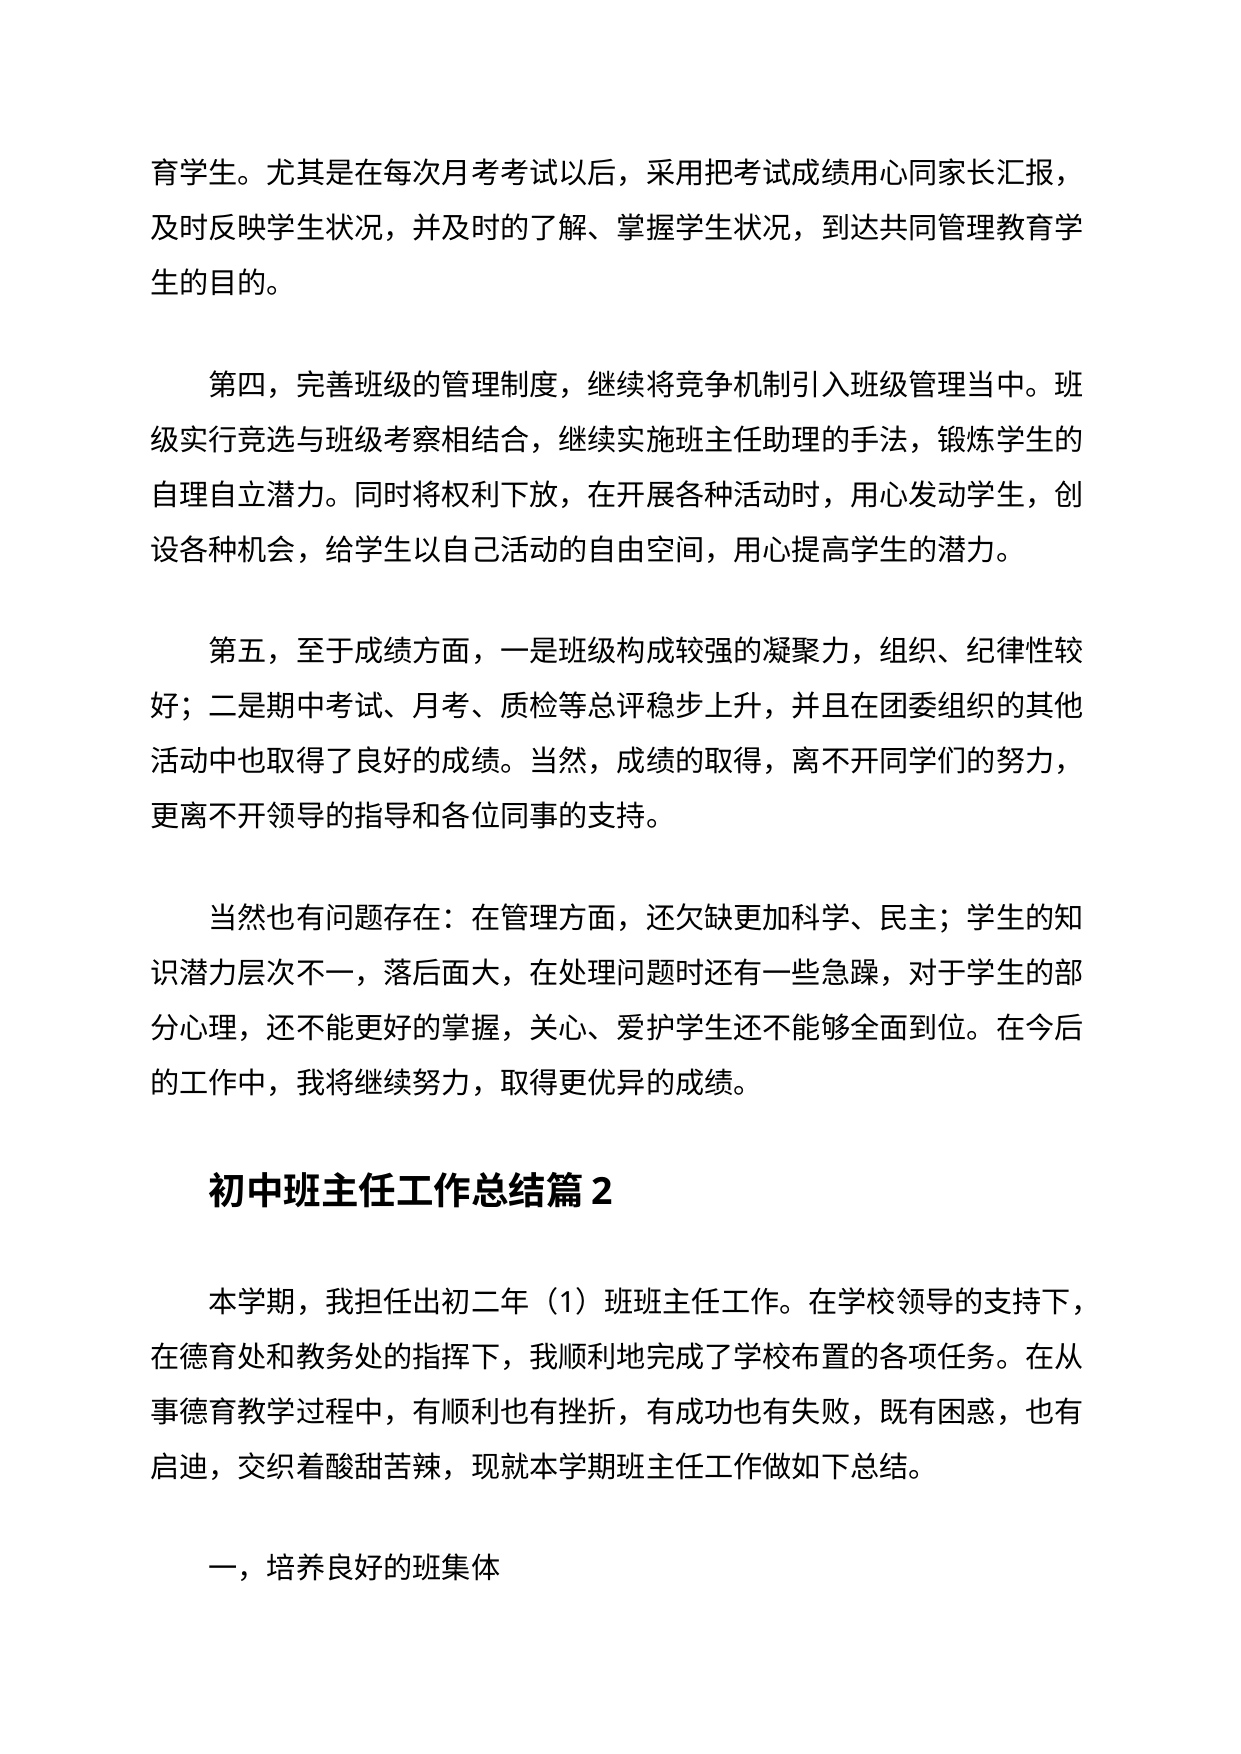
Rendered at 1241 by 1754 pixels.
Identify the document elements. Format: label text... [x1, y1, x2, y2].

text 本学期，我担任出初二年（1）班班主任工作。在学校领导的支持下，在德育处和教务处的指挥下，我顺利地完成了学校布置的各项任务。在从事德育教学过程中，有顺利也有挫折，有成功也有失败，既有困惑，也有启迪，交织着酸甜苦辣，现就本学期班主任工作做如下总结。 [150, 1278, 1090, 1486]
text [150, 150, 1090, 302]
text 初中班主任工作总结篇2 [150, 1161, 1090, 1215]
text 第四，完善班级的管理制度，继续将竞争机制引入班级管理当中。班级实行竞选与班级考察相结合，继续实施班主任助理的手法，锻炼学生的自理自立潜力。同时将权利下放，在开展各种活动时，用心发动学生，创设各种机会，给学生以自己活动的自由空间，用心提高学生的潜力。 [150, 362, 1090, 568]
text 第五，至于成绩方面，一是班级构成较强的凝聚力，组织、纪律性较好；二是期中考试、月考、质检等总评稳步上升，并且在团委组织的其他活动中也取得了良好的成绩。当然，成绩的取得，离不开同学们的努力，更离不开领导的指导和各位同事的支持。 [150, 628, 1090, 835]
text 一，培养良好的班集体 [150, 1545, 1090, 1587]
text 当然也有问题存在：在管理方面，还欠缺更加科学、民主；学生的知识潜力层次不一，落后面大，在处理问题时还有一些急躁，对于学生的部分心理，还不能更好的掌握，关心、爱护学生还不能够全面到位。在今后的工作中，我将继续努力，取得更优异的成绩。 [150, 894, 1090, 1101]
